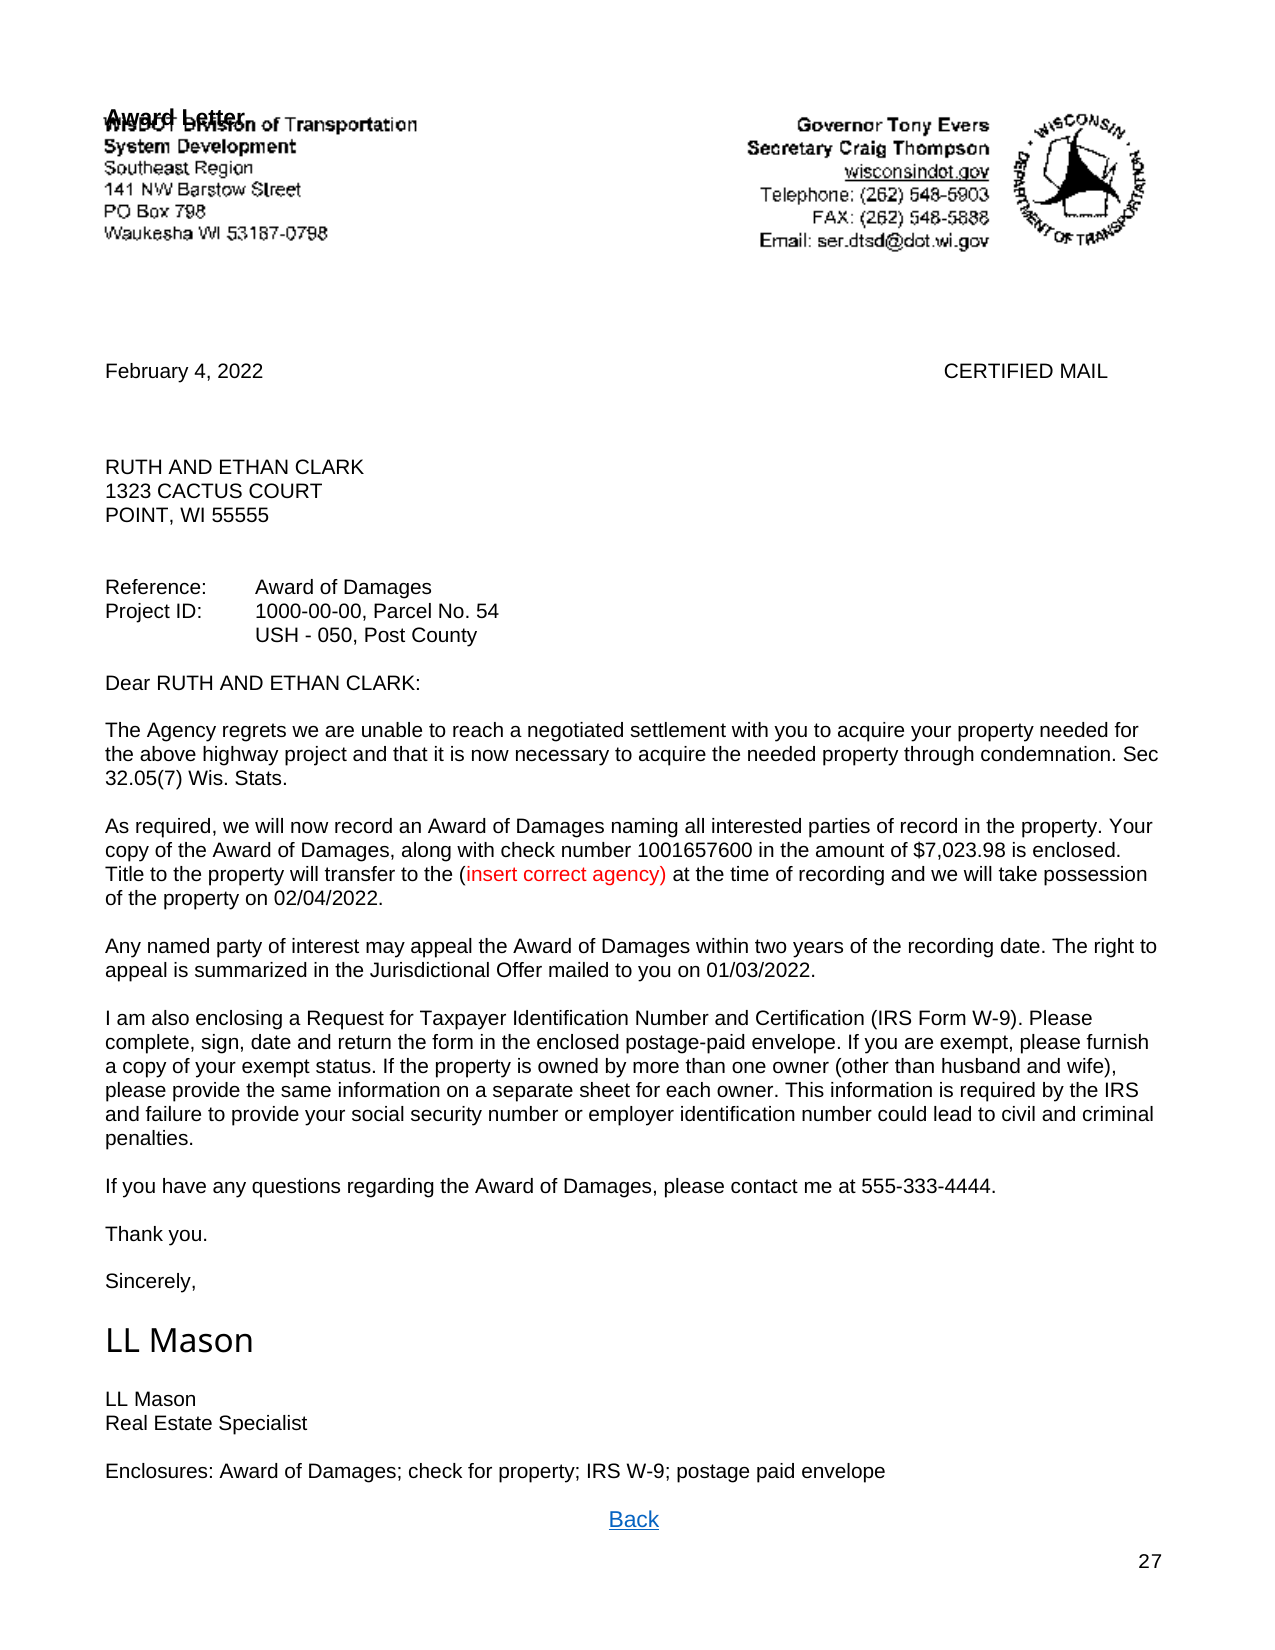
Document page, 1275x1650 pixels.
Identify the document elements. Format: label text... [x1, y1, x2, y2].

text Thank you. [105, 1221, 1162, 1245]
text LL Mason [105, 1387, 1162, 1411]
text USH - 050, Post County [105, 622, 1162, 646]
text Ruth and ethan clark [105, 455, 1162, 479]
text February 4, 2022 CERTIFIED MAIL [105, 359, 1162, 383]
text Back [105, 1506, 1162, 1533]
text Sincerely, [105, 1269, 1162, 1293]
text LL Mason [105, 1317, 1162, 1363]
text point, wi 55555 [105, 503, 1162, 527]
text Project ID: 1000-00-00, Parcel No. 54 [105, 598, 1162, 622]
text Real Estate Specialist [105, 1411, 1162, 1434]
picture [27, 66, 1238, 269]
text 1323 Cactus court [105, 479, 1162, 503]
text Dear Ruth and ethan clark: [105, 670, 1162, 694]
text Enclosures: Award of Damages; check for property; IRS W-9; postage paid envelope [105, 1458, 1162, 1482]
text Award Letter [105, 104, 1162, 130]
text The Agency regrets we are unable to reach a negotiated settlement with you to acquire your property needed for the above highway project and that it is now necessary to acquire the needed property through condemnation. Sec 32.05(7) Wis. Stats. [105, 718, 1162, 790]
text If you have any questions regarding the Award of Damages, please contact me at 555-333-4444. [105, 1173, 1162, 1197]
text Any named party of interest may appeal the Award of Damages within two years of the recording date. The right to appeal is summarized in the Jurisdictional Offer mailed to you on 01/03/2022. [105, 934, 1162, 982]
text Reference: Award of Damages [105, 574, 1162, 598]
text As required, we will now record an Award of Damages naming all interested parties of record in the property. Your copy of the Award of Damages, along with check number 1001657600 in the amount of $7,023.98 is enclosed. Title to the property will transfer to the (insert correct agency) at the time of recording and we will take possession of the property on 02/04/2022. [105, 814, 1162, 910]
text I am also enclosing a Request for Taxpayer Identification Number and Certification (IRS Form W-9). Please complete, sign, date and return the form in the enclosed postage-paid envelope. If you are exempt, please furnish a copy of your exempt status. If the property is owned by more than one owner (other than husband and wife), please provide the same information on a separate sheet for each owner. This information is required by the IRS and failure to provide your social security number or employer identification number could lead to civil and criminal penalties. [105, 1006, 1162, 1149]
